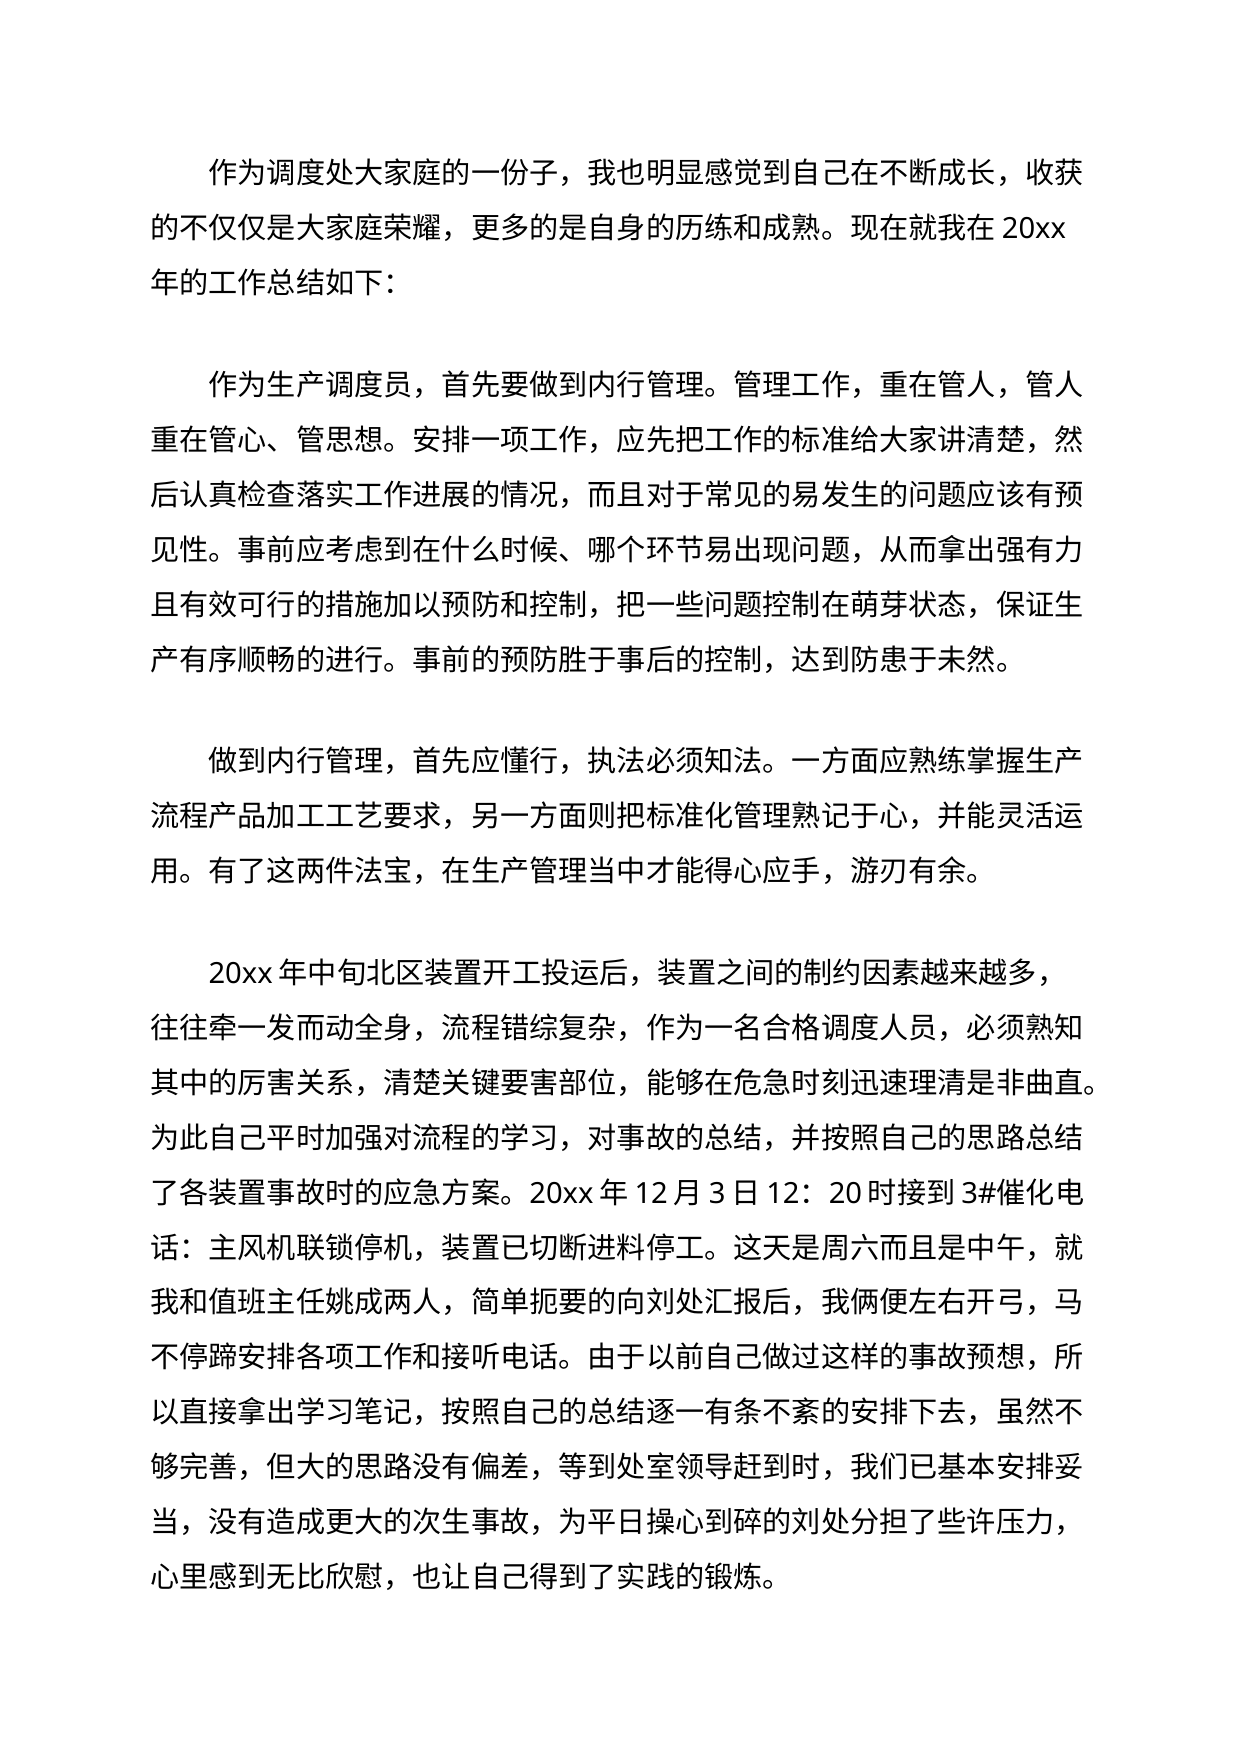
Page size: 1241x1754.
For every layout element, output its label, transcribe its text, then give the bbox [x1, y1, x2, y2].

text 做到内行管理，首先应懂行，执法必须知法。一方面应熟练掌握生产流程产品加工工艺要求，另一方面则把标准化管理熟记于心，并能灵活运用。有了这两件法宝，在生产管理当中才能得心应手，游刃有余。 [150, 738, 1090, 890]
text 20xx年中旬北区装置开工投运后，装置之间的制约因素越来越多，往往牵一发而动全身，流程错综复杂，作为一名合格调度人员，必须熟知其中的厉害关系，清楚关键要害部位，能够在危急时刻迅速理清是非曲直。为此自己平时加强对流程的学习，对事故的总结，并按照自己的思路总结了各装置事故时的应急方案。20xx年12月3日12：20时接到3#催化电话：主风机联锁停机，装置已切断进料停工。这天是周六而且是中午，就我和值班主任姚成两人，简单扼要的向刘处汇报后，我俩便左右开弓，马不停蹄安排各项工作和接听电话。由于以前自己做过这样的事故预想，所以直接拿出学习笔记，按照自己的总结逐一有条不紊的安排下去，虽然不够完善，但大的思路没有偏差，等到处室领导赶到时，我们已基本安排妥当，没有造成更大的次生事故，为平日操心到碎的刘处分担了些许压力，心里感到无比欣慰，也让自己得到了实践的锻炼。 [150, 949, 1090, 1596]
text 作为生产调度员，首先要做到内行管理。管理工作，重在管人，管人重在管心、管思想。安排一项工作，应先把工作的标准给大家讲清楚，然后认真检查落实工作进展的情况，而且对于常见的易发生的问题应该有预见性。事前应考虑到在什么时候、哪个环节易出现问题，从而拿出强有力且有效可行的措施加以预防和控制，把一些问题控制在萌芽状态，保证生产有序顺畅的进行。事前的预防胜于事后的控制，达到防患于未然。 [150, 362, 1090, 678]
text 作为调度处大家庭的一份子，我也明显感觉到自己在不断成长，收获的不仅仅是大家庭荣耀，更多的是自身的历练和成熟。现在就我在20xx年的工作总结如下： [150, 150, 1090, 302]
